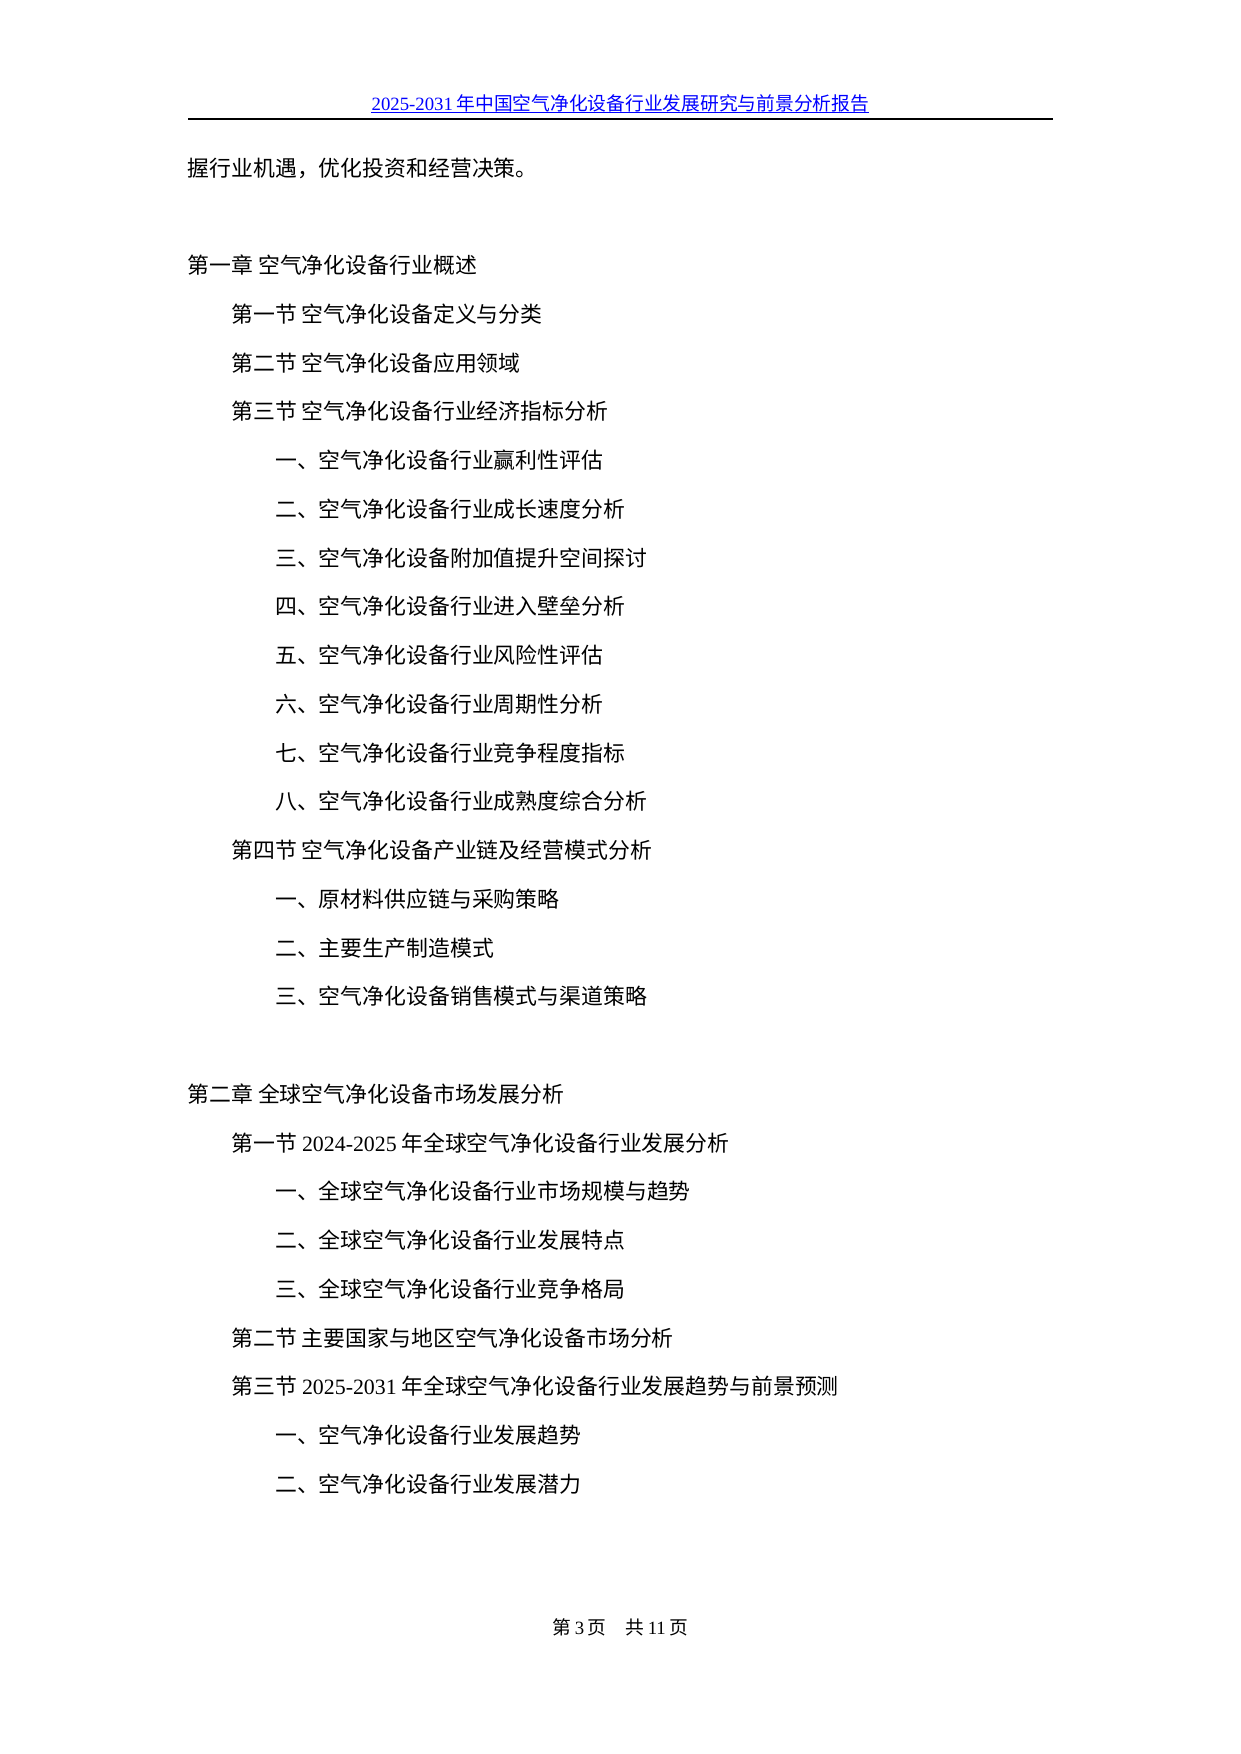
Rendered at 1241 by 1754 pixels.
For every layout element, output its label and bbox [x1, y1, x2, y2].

text [187, 150, 1053, 1499]
